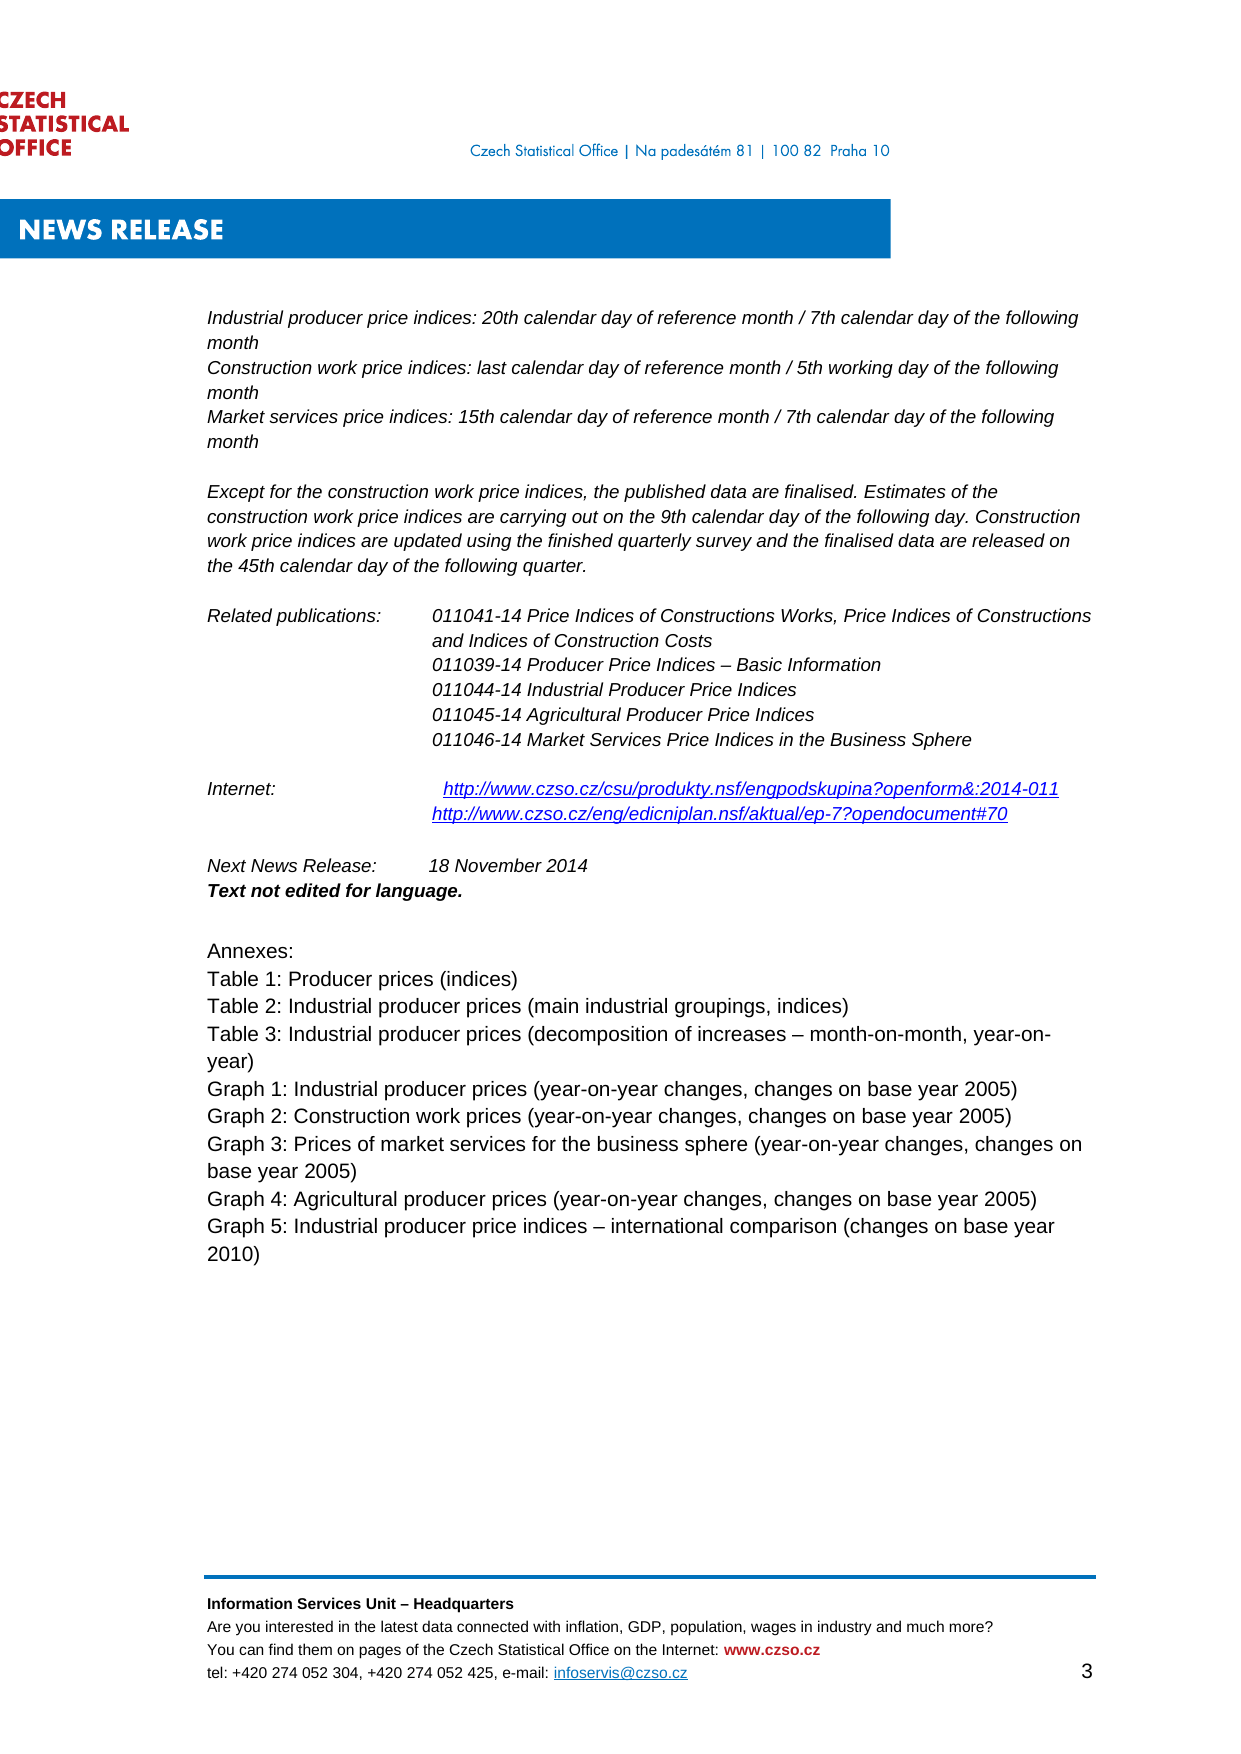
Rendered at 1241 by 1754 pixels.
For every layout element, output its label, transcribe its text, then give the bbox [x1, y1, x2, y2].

text Construction work price indices: last calendar day of reference month / 5th working day of the following month [207, 357, 1092, 403]
text Except for the construction work price indices, the published data are finalised. Estimates of the construction work price indices are carrying out on the 9th calendar day of the following day. Construction work price indices are updated using the finished quarterly survey and the finalised data are released on the 45th calendar day of the following quarter. [207, 481, 1092, 577]
text Table 3: Industrial producer prices (decomposition of increases – month-on-month, year-on-year) [207, 1022, 1092, 1073]
text Annexes: [207, 939, 1092, 963]
text 011046-14 Market Services Price Indices in the Business Sphere [357, 728, 1092, 750]
text Market services price indices: 15th calendar day of reference month / 7th calendar day of the following month [207, 406, 1092, 453]
text Table 1: Producer prices (indices) [207, 967, 1092, 991]
text 011044-14 Industrial Producer Price Indices [357, 679, 1092, 701]
text Graph 4: Agricultural producer prices (year-on-year changes, changes on base year 2005) [207, 1187, 1092, 1211]
text 011045-14 Agricultural Producer Price Indices [357, 704, 1092, 725]
text Next News Release: 18 November 2014 [207, 855, 1092, 877]
text Graph 1: Industrial producer prices (year-on-year changes, changes on base year 2005) [207, 1077, 1092, 1101]
text Graph 3: Prices of market services for the business sphere (year-on-year changes, changes on base year 2005) [207, 1132, 1092, 1183]
text Table 2: Industrial producer prices (main industrial groupings, indices) [207, 994, 1092, 1018]
text Graph 2: Construction work prices (year-on-year changes, changes on base year 2005) [207, 1104, 1092, 1128]
text Internet: http://www.czso.cz/csu/produkty.nsf/engpodskupina?openform&:2014-011 [207, 778, 1092, 800]
text Text not edited for language. [207, 880, 1092, 902]
text http://www.czso.cz/eng/edicniplan.nsf/aktual/ep-7?opendocument#70 [207, 803, 1092, 824]
text Graph 5: Industrial producer price indices – international comparison (changes on base year 2010) [207, 1214, 1092, 1266]
text Industrial producer price indices: 20th calendar day of reference month / 7th calendar day of the following month [207, 307, 1092, 353]
text Related publications: 011041-14 Price Indices of Constructions Works, Price Indices of Constructions and Indices of Construction Costs [207, 604, 1092, 651]
text 011039-14 Producer Price Indices – Basic Information [357, 654, 1092, 676]
